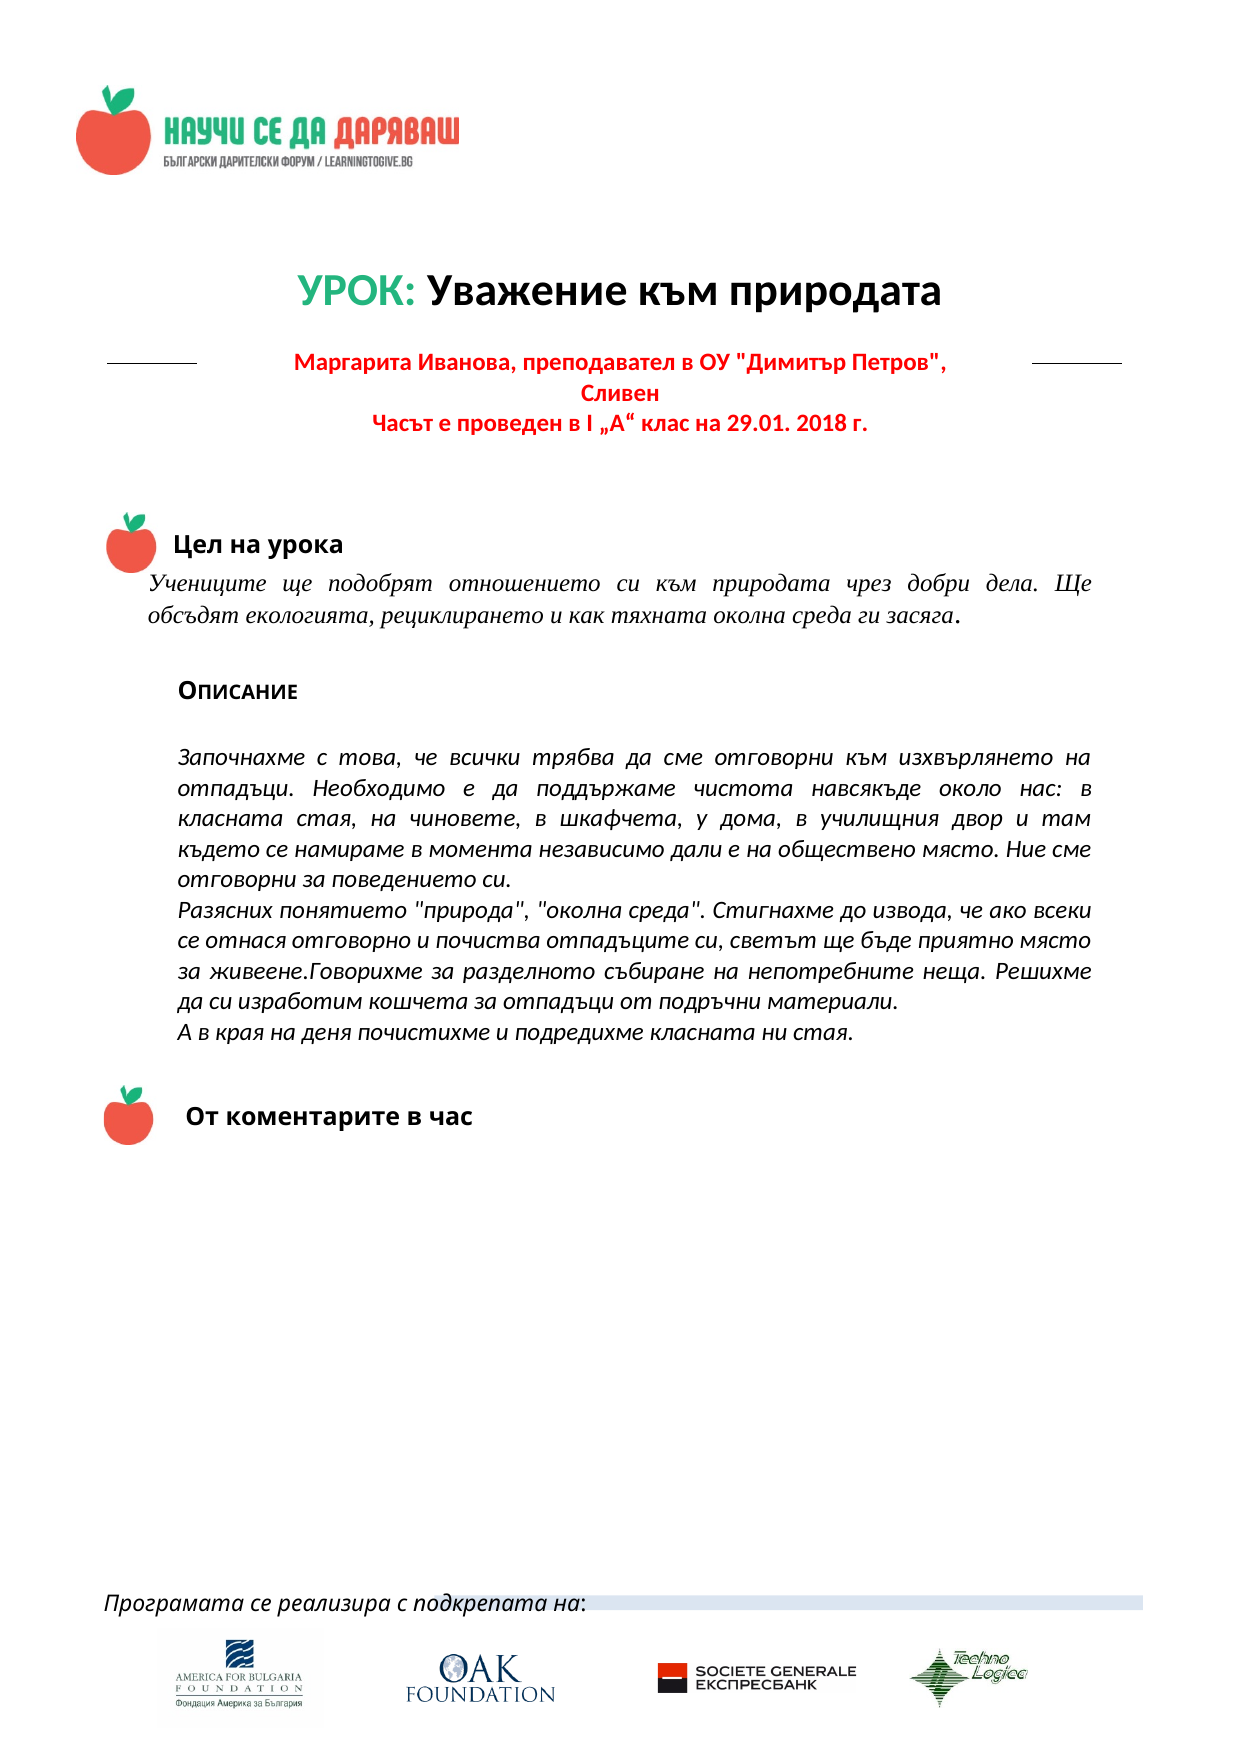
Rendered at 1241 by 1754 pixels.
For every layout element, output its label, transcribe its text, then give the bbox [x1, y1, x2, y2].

picture [157, 1628, 324, 1728]
text Часът е проведен в I „А“ клас на 29.01. . [148, 407, 1093, 438]
picture [406, 1654, 555, 1702]
text УРОК: Уважение към природата [148, 261, 1093, 317]
picture [103, 1085, 157, 1145]
text Сливен [148, 377, 1093, 407]
picture [76, 85, 459, 175]
text А в края на деня почистихме и подредихме класната ни стая. [177, 1016, 1093, 1046]
text Маргарита Иванова, преподавател в ОУ "Димитър Петров", [148, 346, 1093, 377]
picture [657, 1663, 857, 1693]
text Започнахме с това, че всички трябва да сме отговорни към изхвърлянето на отпадъци. Необходимо е да поддържаме чистота навсякъде около нас: в класната стая, на чиновете, в шкафчета, у дома, в училищния двор и там където се намираме в момента независимо дали е на обществено място. Ние сме отговорни за поведението си. [177, 741, 1093, 894]
picture [909, 1648, 1028, 1708]
text Описание [148, 673, 1093, 707]
text Учениците ще подобрят отношението си към природата чрез добри дела. Ще обсъдят екологията, рециклирането и как тяхната околна среда ги засяга. [148, 568, 1093, 630]
text Разясних понятието "природа", "околна среда". Стигнахме до извода, че ако всеки се отнася отговорно и почиства отпадъците си, светът ще бъде приятно място за живеене.Говорихме за разделното събиране на непотребните неща. Решихме да си изработим кошчета за отпадъци от подръчни материали. [177, 894, 1093, 1016]
picture [106, 512, 160, 573]
